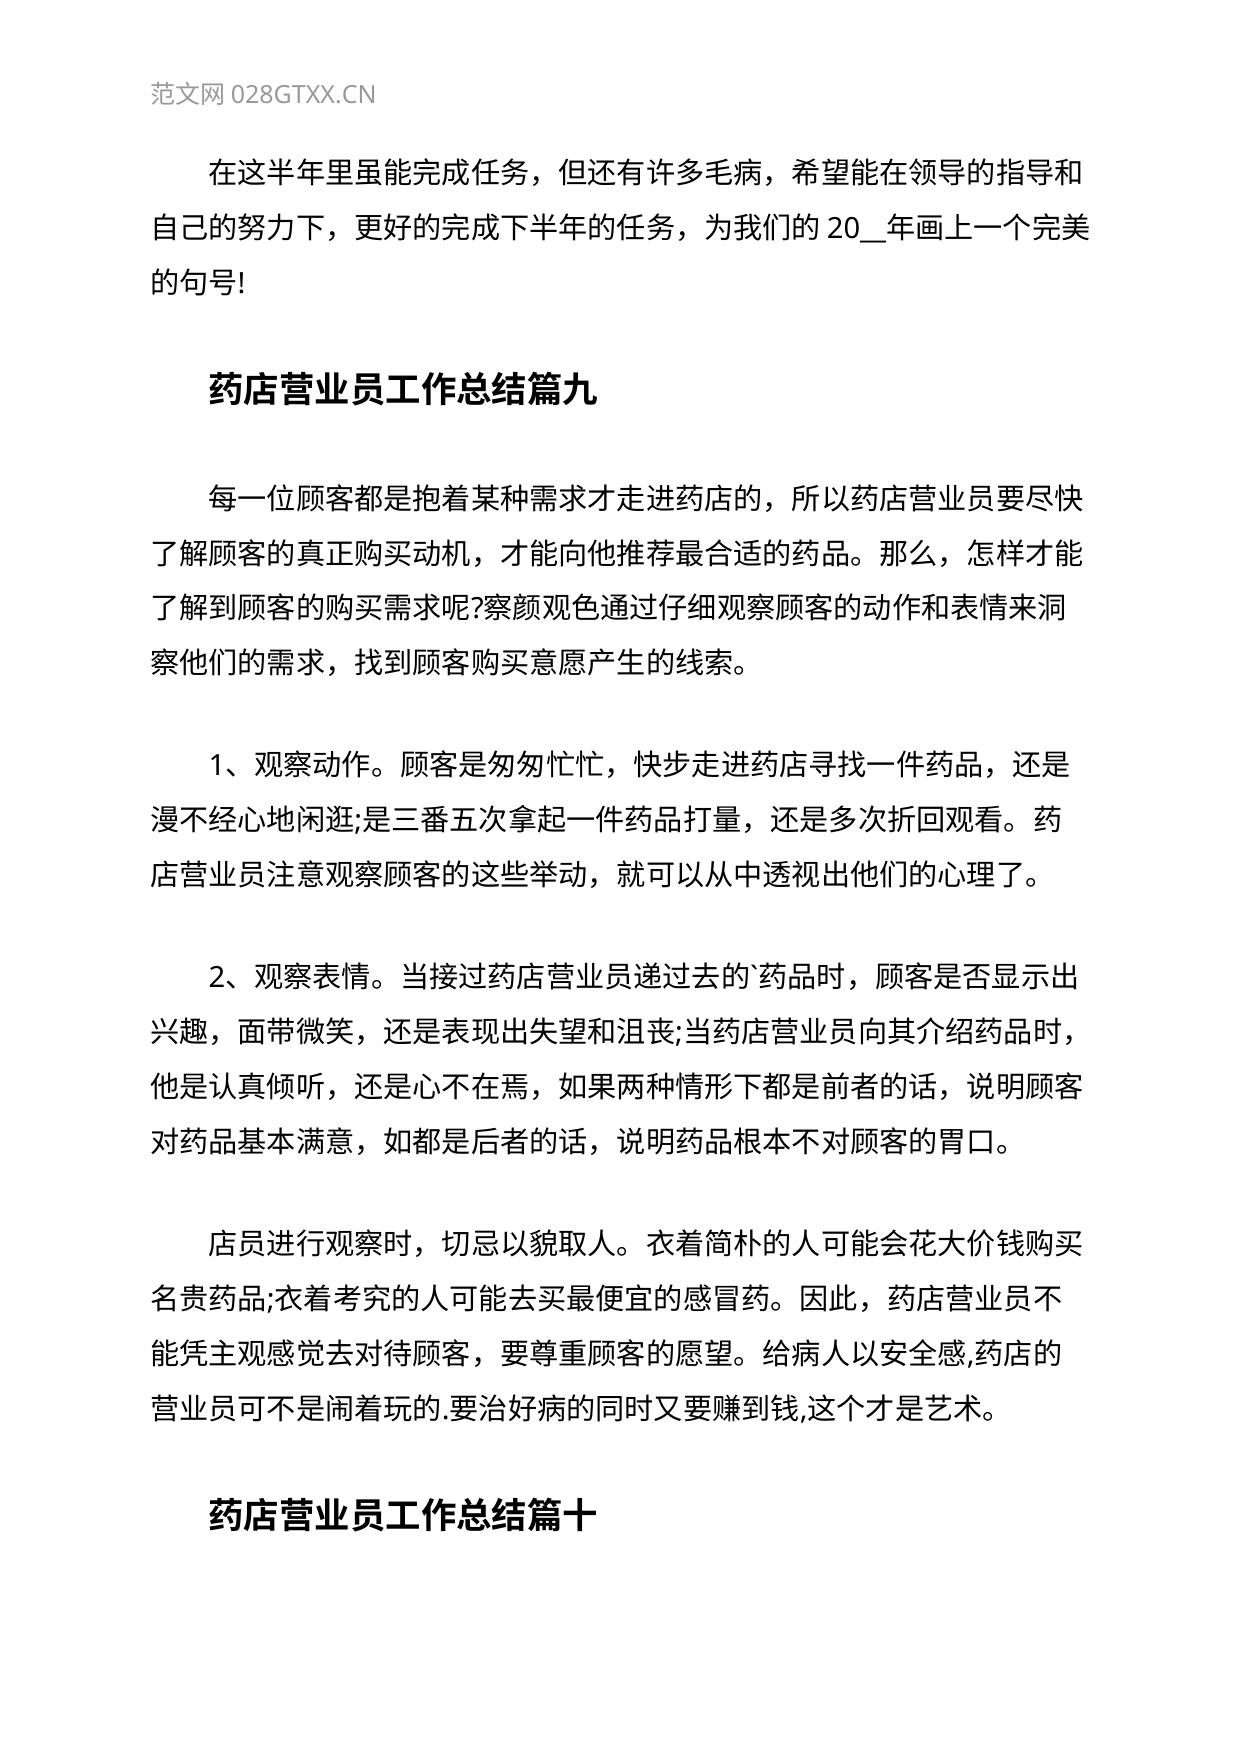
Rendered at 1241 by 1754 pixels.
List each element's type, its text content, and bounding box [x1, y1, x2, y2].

text 在这半年里虽能完成任务，但还有许多毛病，希望能在领导的指导和自己的努力下，更好的完成下半年的任务，为我们的20__年画上一个完美的句号! [150, 150, 1090, 302]
text 每一位顾客都是抱着某种需求才走进药店的，所以药店营业员要尽快了解顾客的真正购买动机，才能向他推荐最合适的药品。那么，怎样才能了解到顾客的购买需求呢?察颜观色通过仔细观察顾客的动作和表情来洞察他们的需求，找到顾客购买意愿产生的线索。 [150, 475, 1090, 682]
text 店员进行观察时，切忌以貌取人。衣着简朴的人可能会花大价钱购买名贵药品;衣着考究的人可能去买最便宜的感冒药。因此，药店营业员不能凭主观感觉去对待顾客，要尊重顾客的愿望。给病人以安全感,药店的营业员可不是闹着玩的.要治好病的同时又要赚到钱,这个才是艺术。 [150, 1220, 1090, 1428]
text 1、观察动作。顾客是匆匆忙忙，快步走进药店寻找一件药品，还是漫不经心地闲逛;是三番五次拿起一件药品打量，还是多次折回观看。药店营业员注意观察顾客的这些举动，就可以从中透视出他们的心理了。 [150, 742, 1090, 894]
text 药店营业员工作总结篇九 [150, 362, 1090, 413]
text 2、观察表情。当接过药店营业员递过去的`药品时，顾客是否显示出兴趣，面带微笑，还是表现出失望和沮丧;当药店营业员向其介绍药品时，他是认真倾听，还是心不在焉，如果两种情形下都是前者的话，说明顾客对药品基本满意，如都是后者的话，说明药品根本不对顾客的胃口。 [150, 954, 1090, 1161]
text 药店营业员工作总结篇十 [150, 1487, 1090, 1538]
